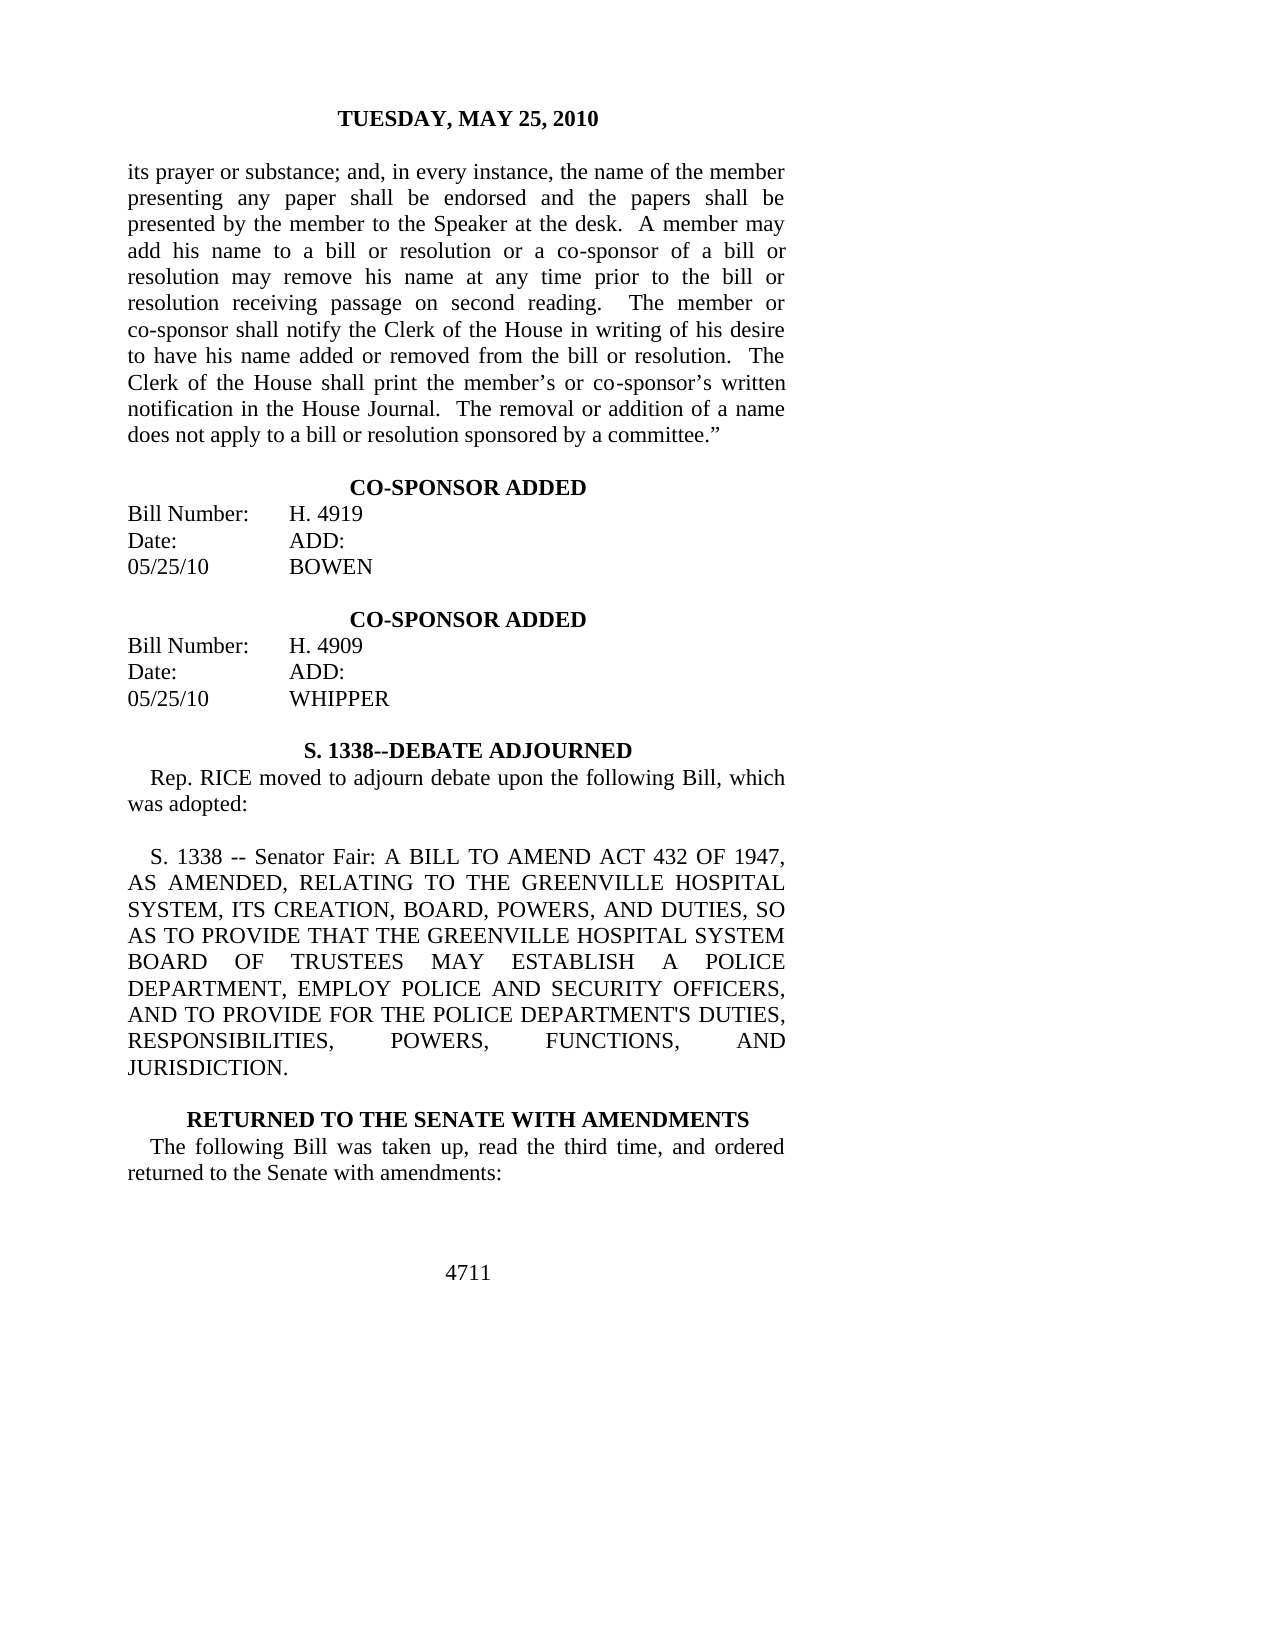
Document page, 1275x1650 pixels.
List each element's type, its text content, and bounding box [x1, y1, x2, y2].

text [127, 158, 786, 448]
table_cell Date: [116, 659, 278, 685]
text CO-SPONSOR ADDED [127, 474, 786, 500]
table_cell 05/25/10 [116, 553, 278, 579]
table_cell ADD: [278, 659, 414, 685]
table_cell BOWEN [278, 553, 399, 579]
table_cell Date: [116, 527, 278, 553]
table_header Bill Number: [116, 500, 278, 527]
table_header Bill Number: [116, 632, 278, 658]
table_cell ADD: [278, 527, 399, 553]
table_cell 05/25/10 [116, 685, 278, 711]
table_cell WHIPPER [278, 685, 414, 711]
table_header H. 4919 [278, 500, 399, 527]
text RETURNED TO THE SENATE WITH AMENDMENTS [127, 1106, 786, 1133]
text The following Bill was taken up, read the third time, and ordered returned to the Senate with amendments: [127, 1133, 786, 1186]
table_header H. 4909 [278, 632, 414, 658]
text S. 1338--DEBATE ADJOURNED [127, 737, 786, 764]
text Rep. RICE moved to adjourn debate upon the following Bill, which was adopted: [127, 764, 786, 817]
text S. 1338 -- Senator Fair: A BILL TO AMEND ACT 432 OF 1947, AS AMENDED, RELATING TO THE GREENVILLE HOSPITAL SYSTEM, ITS CREATION, BOARD, POWERS, AND DUTIES, SO AS TO PROVIDE THAT THE GREENVILLE HOSPITAL SYSTEM BOARD OF TRUSTEES MAY ESTABLISH A POLICE DEPARTMENT, EMPLOY POLICE AND SECURITY OFFICERS, AND TO PROVIDE FOR THE POLICE DEPARTMENT'S DUTIES, RESPONSIBILITIES, POWERS, FUNCTIONS, AND JURISDICTION. [127, 843, 786, 1080]
text CO-SPONSOR ADDED [127, 606, 786, 632]
